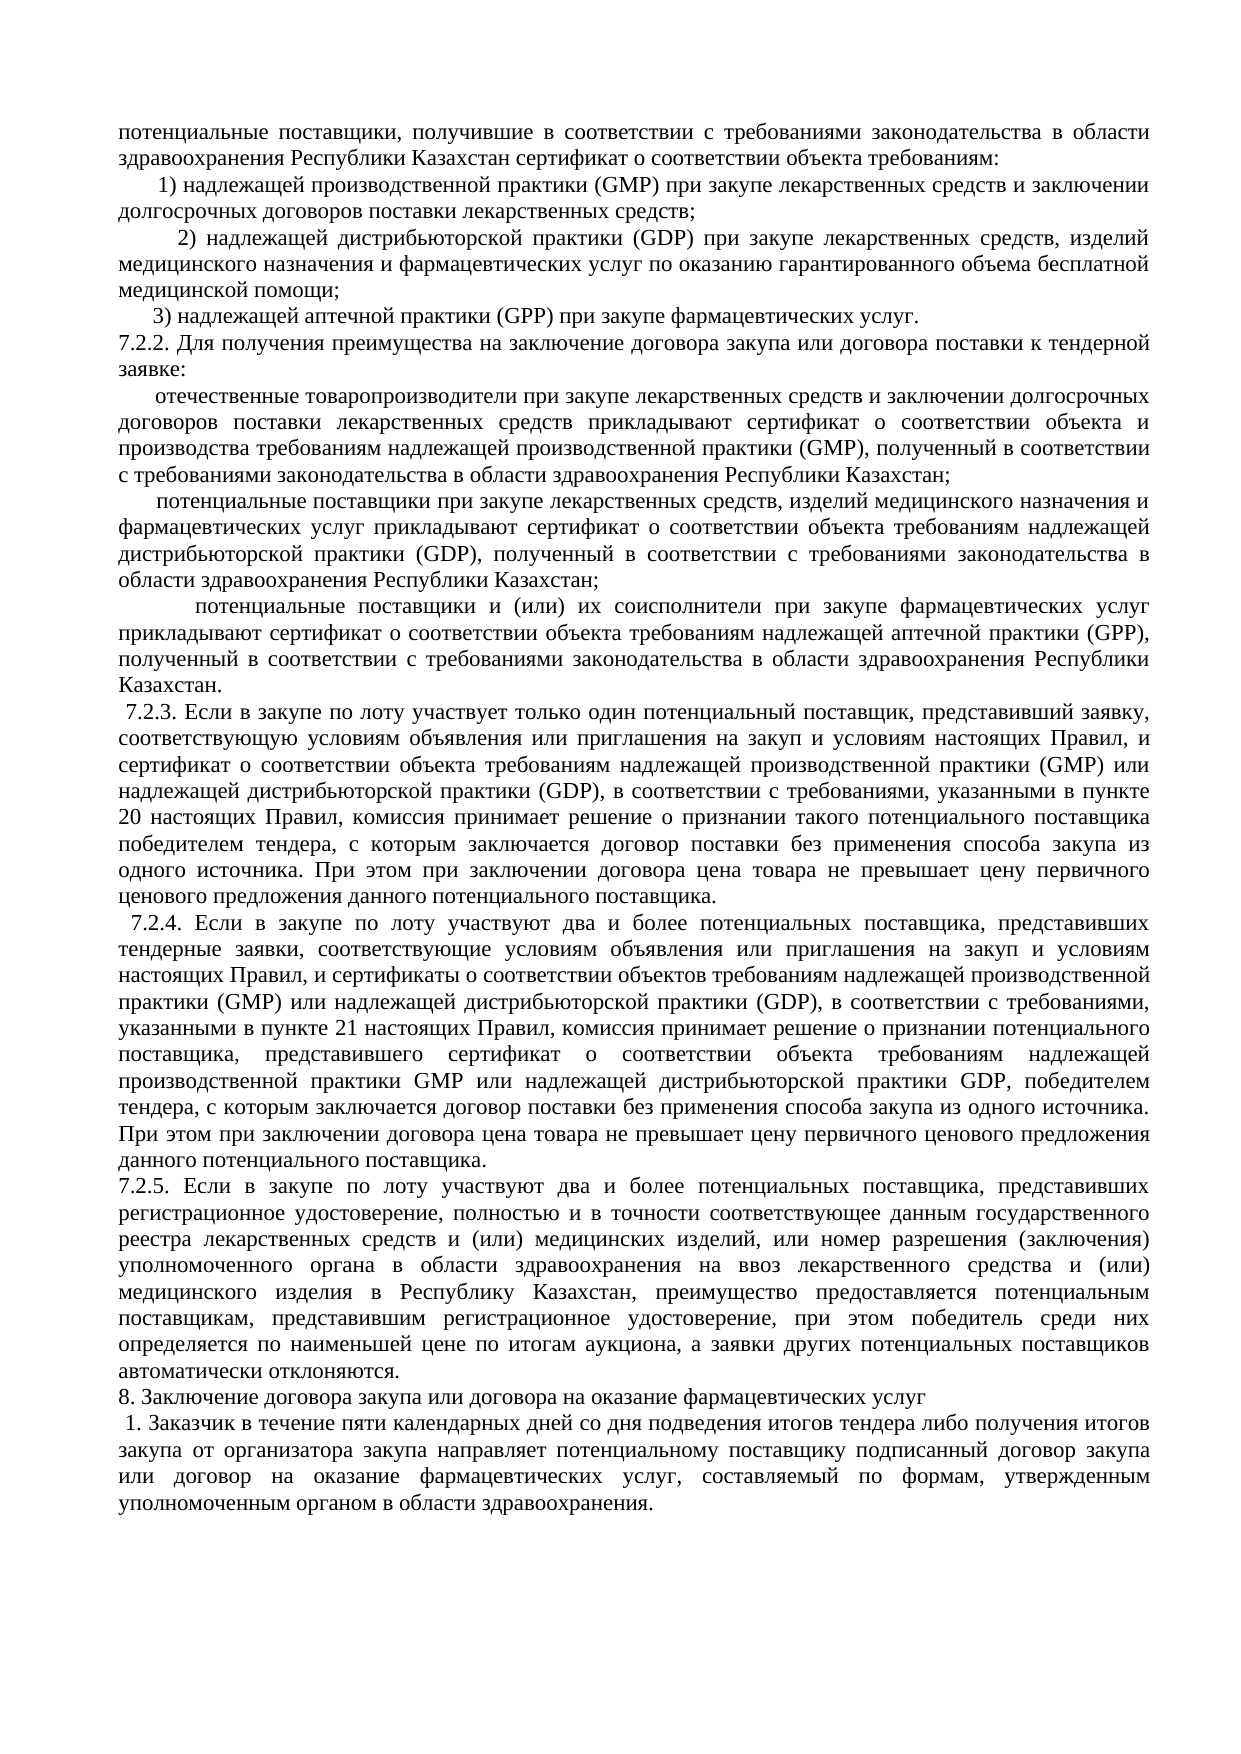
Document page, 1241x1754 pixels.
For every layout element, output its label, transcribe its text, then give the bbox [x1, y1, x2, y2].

text потенциальные поставщики и (или) их соисполнители при закупе фармацевтических услуг прикладывают сертификат о соответствии объекта требованиям надлежащей аптечной практики (GPP), полученный в соответствии с требованиями законодательства в области здравоохранения Республики Казахстан. [118, 592, 1152, 698]
text 7.2.5. Если в закупе по лоту участвуют два и более потенциальных поставщика, представивших регистрационное удостоверение, полностью и в точности соответствующее данным государственного реестра лекарственных средств и (или) медицинских изделий, или номер разрешения (заключения) уполномоченного органа в области здравоохранения на ввоз лекарственного средства и (или) медицинского изделия в Республику Казахстан, преимущество предоставляется потенциальным поставщикам, представившим регистрационное удостоверение, при этом победитель среди них определяется по наименьшей цене по итогам аукциона, а заявки других потенциальных поставщиков автоматически отклоняются. [118, 1172, 1152, 1383]
text 7.2.3. Если в закупе по лоту участвует только один потенциальный поставщик, представивший заявку, соответствующую условиям объявления или приглашения на закуп и условиям настоящих Правил, и сертификат о соответствии объекта требованиям надлежащей производственной практики (GMP) или надлежащей дистрибьюторской практики (GDP), в соответствии с требованиями, указанными в пункте 20 настоящих Правил, комиссия принимает решение о признании такого потенциального поставщика победителем тендера, с которым заключается договор поставки без применения способа закупа из одного источника. При этом при заключении договора цена товара не превышает цену первичного ценового предложения данного потенциального поставщика. [118, 698, 1152, 909]
text отечественные товаропроизводители при закупе лекарственных средств и заключении долгосрочных договоров поставки лекарственных средств прикладывают сертификат о соответствии объекта и производства требованиям надлежащей производственной практики (GMP), полученный в соответствии с требованиями законодательства в области здравоохранения Республики Казахстан; [118, 382, 1152, 487]
text 7.2.4. Если в закупе по лоту участвуют два и более потенциальных поставщика, представивших тендерные заявки, соответствующие условиям объявления или приглашения на закуп и условиям настоящих Правил, и сертификаты о соответствии объектов требованиям надлежащей производственной практики (GMP) или надлежащей дистрибьюторской практики (GDP), в соответствии с требованиями, указанными в пункте 21 настоящих Правил, комиссия принимает решение о признании потенциального поставщика, представившего сертификат о соответствии объекта требованиям надлежащей производственной практики GMP или надлежащей дистрибьюторской практики GDP, победителем тендера, с которым заключается договор поставки без применения способа закупа из одного источника. При этом при заключении договора цена товара не превышает цену первичного ценового предложения данного потенциального поставщика. [118, 909, 1152, 1172]
text 8. Заключение договора закупа или договора на оказание фармацевтических услуг [118, 1383, 1152, 1409]
text 1) надлежащей производственной практики (GMP) при закупе лекарственных средств и заключении долгосрочных договоров поставки лекарственных средств; [118, 171, 1152, 223]
text 1. Заказчик в течение пяти календарных дней со дня подведения итогов тендера либо получения итогов закупа от организатора закупа направляет потенциальному поставщику подписанный договор закупа или договор на оказание фармацевтических услуг, составляемый по формам, утвержденным уполномоченным органом в области здравоохранения. [118, 1409, 1152, 1515]
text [118, 118, 1152, 171]
text 7.2.2. Для получения преимущества на заключение договора закупа или договора поставки к тендерной заявке: [118, 329, 1152, 382]
text 2) надлежащей дистрибьюторской практики (GDP) при закупе лекарственных средств, изделий медицинского назначения и фармацевтических услуг по оказанию гарантированного объема бесплатной медицинской помощи; [118, 223, 1152, 303]
text 3) надлежащей аптечной практики (GPP) при закупе фармацевтических услуг. [118, 303, 1152, 329]
text потенциальные поставщики при закупе лекарственных средств, изделий медицинского назначения и фармацевтических услуг прикладывают сертификат о соответствии объекта требованиям надлежащей дистрибьюторской практики (GDP), полученный в соответствии с требованиями законодательства в области здравоохранения Республики Казахстан; [118, 487, 1152, 592]
